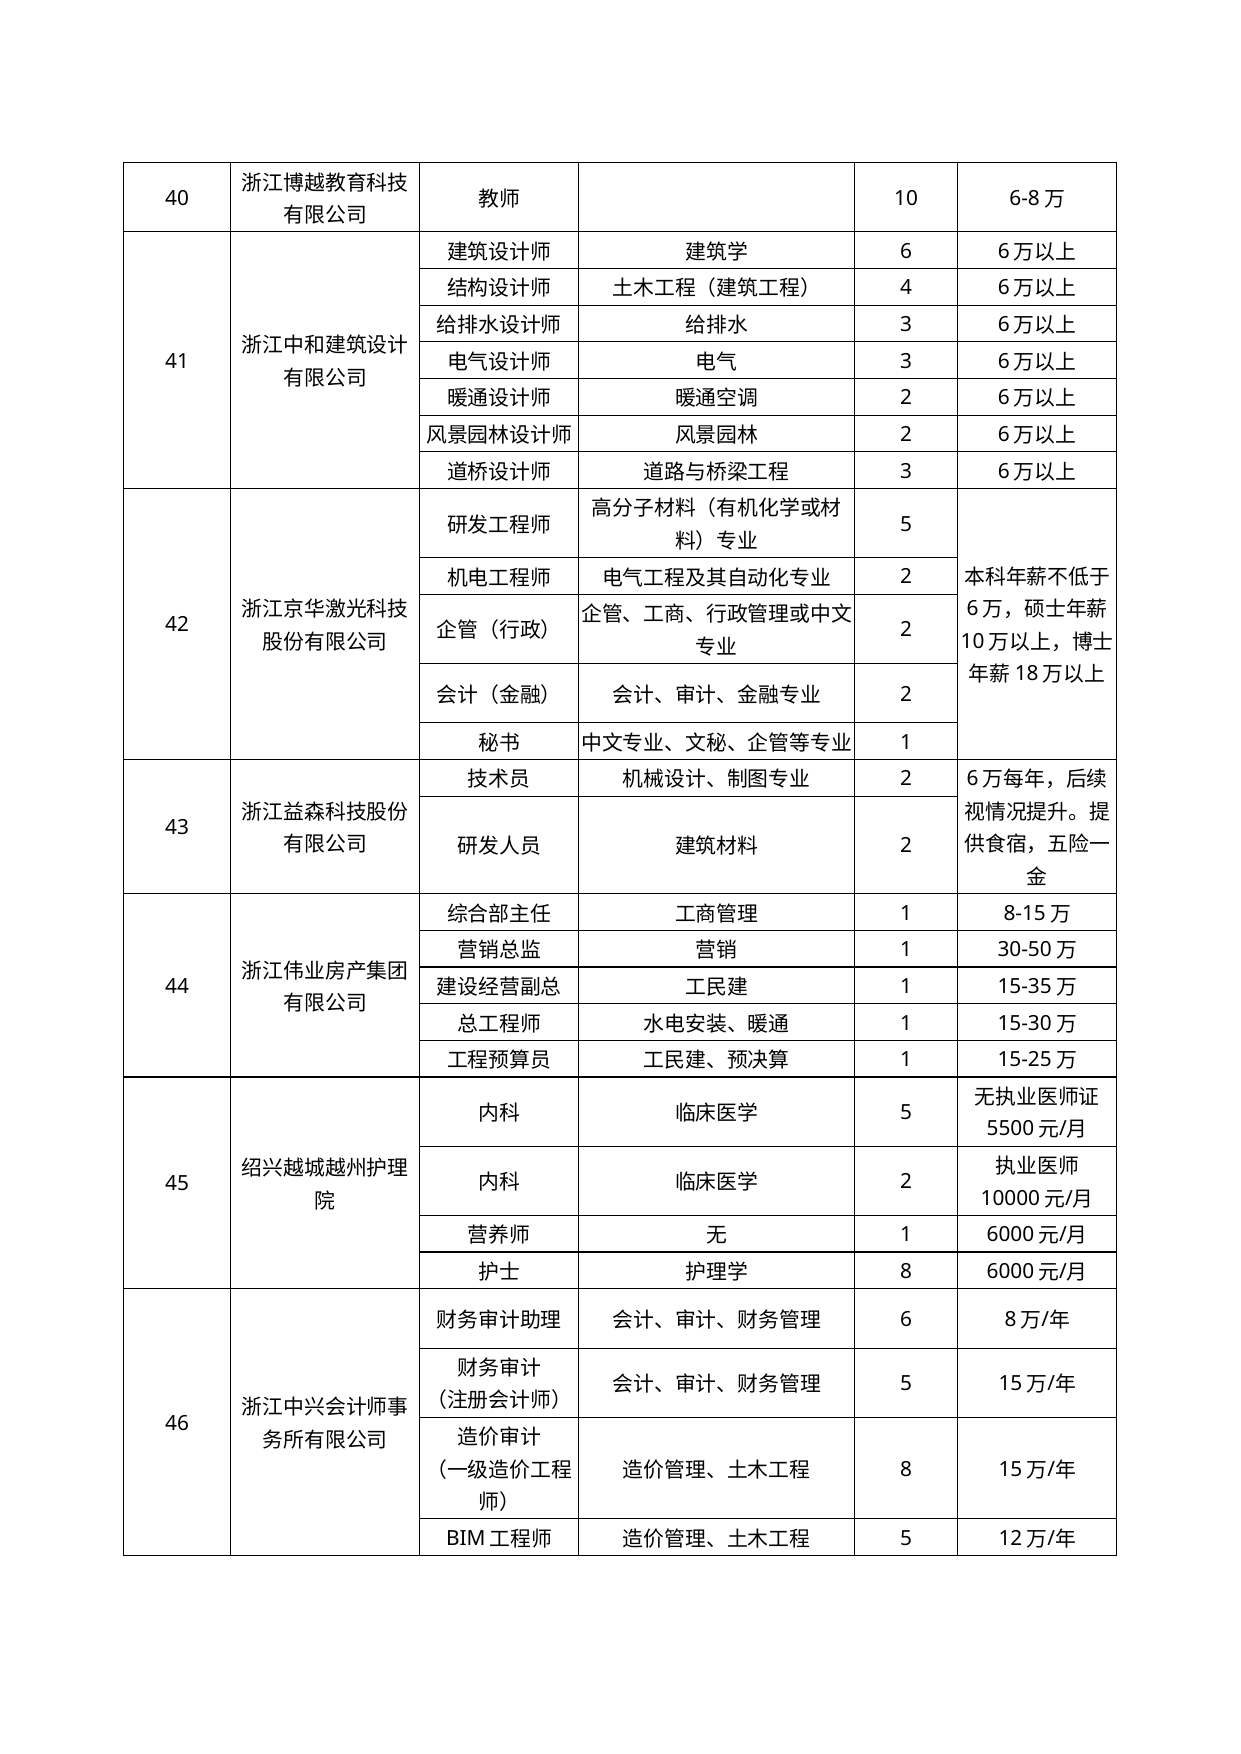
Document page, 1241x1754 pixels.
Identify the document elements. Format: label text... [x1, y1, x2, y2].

table_cell 道路与桥梁工程 [579, 452, 854, 488]
table_cell 3 [855, 452, 957, 488]
table_cell 30-50万 [958, 931, 1116, 966]
table_cell 本科年薪不低于6万，硕士年薪10万以上，博士年薪18万以上 [958, 489, 1116, 759]
table_cell 8 [855, 1418, 957, 1518]
table_cell 企管（行政） [420, 595, 578, 663]
table_cell 技术员 [420, 760, 578, 796]
table_cell 15-35万 [958, 968, 1116, 1003]
table_cell 工程预算员 [420, 1041, 578, 1076]
table_cell 2 [855, 760, 957, 796]
table_cell 内科 [420, 1078, 578, 1146]
table_cell 会计、审计、财务管理 [579, 1289, 854, 1347]
table_cell 秘书 [420, 723, 578, 759]
table_cell [579, 163, 854, 231]
table_cell 6 [855, 232, 957, 268]
table_cell 8-15万 [958, 894, 1116, 930]
table_cell 内科 [420, 1147, 578, 1215]
table_cell 财务审计助理 [420, 1289, 578, 1347]
table_cell 41 [124, 232, 230, 488]
table_cell 5 [855, 1519, 957, 1555]
table_cell 执业医师 10000元/月 [958, 1147, 1116, 1215]
table_cell 2 [855, 558, 957, 594]
table_cell 1 [855, 1041, 957, 1076]
table_cell 机械设计、制图专业 [579, 760, 854, 796]
table_cell 研发人员 [420, 797, 578, 893]
table_cell 6万以上 [958, 379, 1116, 414]
table_cell 财务审计 （注册会计师） [420, 1349, 578, 1417]
table_cell 中文专业、文秘、企管等专业 [579, 723, 854, 759]
table_cell 道桥设计师 [420, 452, 578, 488]
table_cell 会计、审计、金融专业 [579, 664, 854, 722]
table_cell 40 [124, 163, 230, 231]
table_cell 5 [855, 489, 957, 557]
table_cell 6000元/月 [958, 1253, 1116, 1288]
table_cell 15-30万 [958, 1004, 1116, 1040]
table_cell 总工程师 [420, 1004, 578, 1040]
table_cell 造价管理、土木工程 [579, 1519, 854, 1555]
table_cell 15-25万 [958, 1041, 1116, 1076]
table_cell 1 [855, 1216, 957, 1251]
table_cell 综合部主任 [420, 894, 578, 930]
table_cell 营销 [579, 931, 854, 966]
table_cell 6万以上 [958, 452, 1116, 488]
table_cell 15万/年 [958, 1349, 1116, 1417]
table_cell 会计（金融） [420, 664, 578, 722]
table_cell 土木工程（建筑工程） [579, 269, 854, 304]
table_cell 43 [124, 760, 230, 893]
table_cell 2 [855, 1147, 957, 1215]
table_cell 建筑学 [579, 232, 854, 268]
table_cell 绍兴越城越州护理院 [231, 1078, 419, 1288]
table_cell 浙江中兴会计师事务所有限公司 [231, 1289, 419, 1555]
table_cell 5 [855, 1349, 957, 1417]
table_cell 3 [855, 306, 957, 341]
table_cell 6万以上 [958, 416, 1116, 451]
table_cell 机电工程师 [420, 558, 578, 594]
table_cell 水电安装、暖通 [579, 1004, 854, 1040]
table_cell 44 [124, 894, 230, 1076]
table_cell 暖通空调 [579, 379, 854, 414]
table_cell 工商管理 [579, 894, 854, 930]
table_cell 高分子材料（有机化学或材料）专业 [579, 489, 854, 557]
table_cell 建筑材料 [579, 797, 854, 893]
table_cell 无执业医师证5500元/月 [958, 1078, 1116, 1146]
table_cell 2 [855, 664, 957, 722]
table_cell 造价审计 （一级造价工程师） [420, 1418, 578, 1518]
table_cell 6万以上 [958, 342, 1116, 378]
table_cell 研发工程师 [420, 489, 578, 557]
table_cell 6-8万 [958, 163, 1116, 231]
table_cell 浙江京华激光科技股份有限公司 [231, 489, 419, 759]
table_cell 8万/年 [958, 1289, 1116, 1347]
table_cell 6万以上 [958, 306, 1116, 341]
table_cell 造价管理、土木工程 [579, 1418, 854, 1518]
table_cell 8 [855, 1253, 957, 1288]
table_cell 1 [855, 968, 957, 1003]
table_cell 2 [855, 797, 957, 893]
table_cell 1 [855, 1004, 957, 1040]
table_cell 6万以上 [958, 232, 1116, 268]
table_cell 浙江博越教育科技有限公司 [231, 163, 419, 231]
table_cell 6万每年，后续视情况提升。提供食宿，五险一金 [958, 760, 1116, 893]
table_cell 1 [855, 723, 957, 759]
table_cell 营销总监 [420, 931, 578, 966]
table_cell 12万/年 [958, 1519, 1116, 1555]
table_cell 教师 [420, 163, 578, 231]
table_cell BIM工程师 [420, 1519, 578, 1555]
table_cell 浙江中和建筑设计有限公司 [231, 232, 419, 488]
table_cell 护理学 [579, 1253, 854, 1288]
table_cell 电气工程及其自动化专业 [579, 558, 854, 594]
table_cell 工民建、预决算 [579, 1041, 854, 1076]
table_cell 15万/年 [958, 1418, 1116, 1518]
table_cell 结构设计师 [420, 269, 578, 304]
table_cell 46 [124, 1289, 230, 1555]
table_cell 2 [855, 379, 957, 414]
table_cell 临床医学 [579, 1147, 854, 1215]
table_cell 6万以上 [958, 269, 1116, 304]
table_cell 企管、工商、行政管理或中文专业 [579, 595, 854, 663]
table_cell 1 [855, 894, 957, 930]
table_cell 暖通设计师 [420, 379, 578, 414]
table_cell 无 [579, 1216, 854, 1251]
table_cell 给排水 [579, 306, 854, 341]
table_cell 电气设计师 [420, 342, 578, 378]
table_cell 5 [855, 1078, 957, 1146]
table_cell 浙江益森科技股份有限公司 [231, 760, 419, 893]
table_cell 营养师 [420, 1216, 578, 1251]
table_cell 护士 [420, 1253, 578, 1288]
table_cell 会计、审计、财务管理 [579, 1349, 854, 1417]
table_cell 浙江伟业房产集团有限公司 [231, 894, 419, 1076]
table_cell 6 [855, 1289, 957, 1347]
table_cell 风景园林设计师 [420, 416, 578, 451]
table_cell 2 [855, 595, 957, 663]
table_cell 给排水设计师 [420, 306, 578, 341]
table_cell 45 [124, 1078, 230, 1288]
table_cell 42 [124, 489, 230, 759]
table_cell 建筑设计师 [420, 232, 578, 268]
table_cell 工民建 [579, 968, 854, 1003]
table_cell 6000元/月 [958, 1216, 1116, 1251]
table_cell 1 [855, 931, 957, 966]
table_cell 电气 [579, 342, 854, 378]
table_cell 3 [855, 342, 957, 378]
table_cell 4 [855, 269, 957, 304]
table_cell 风景园林 [579, 416, 854, 451]
table_cell 建设经营副总 [420, 968, 578, 1003]
table_cell 10 [855, 163, 957, 231]
table_cell 2 [855, 416, 957, 451]
table_cell 临床医学 [579, 1078, 854, 1146]
